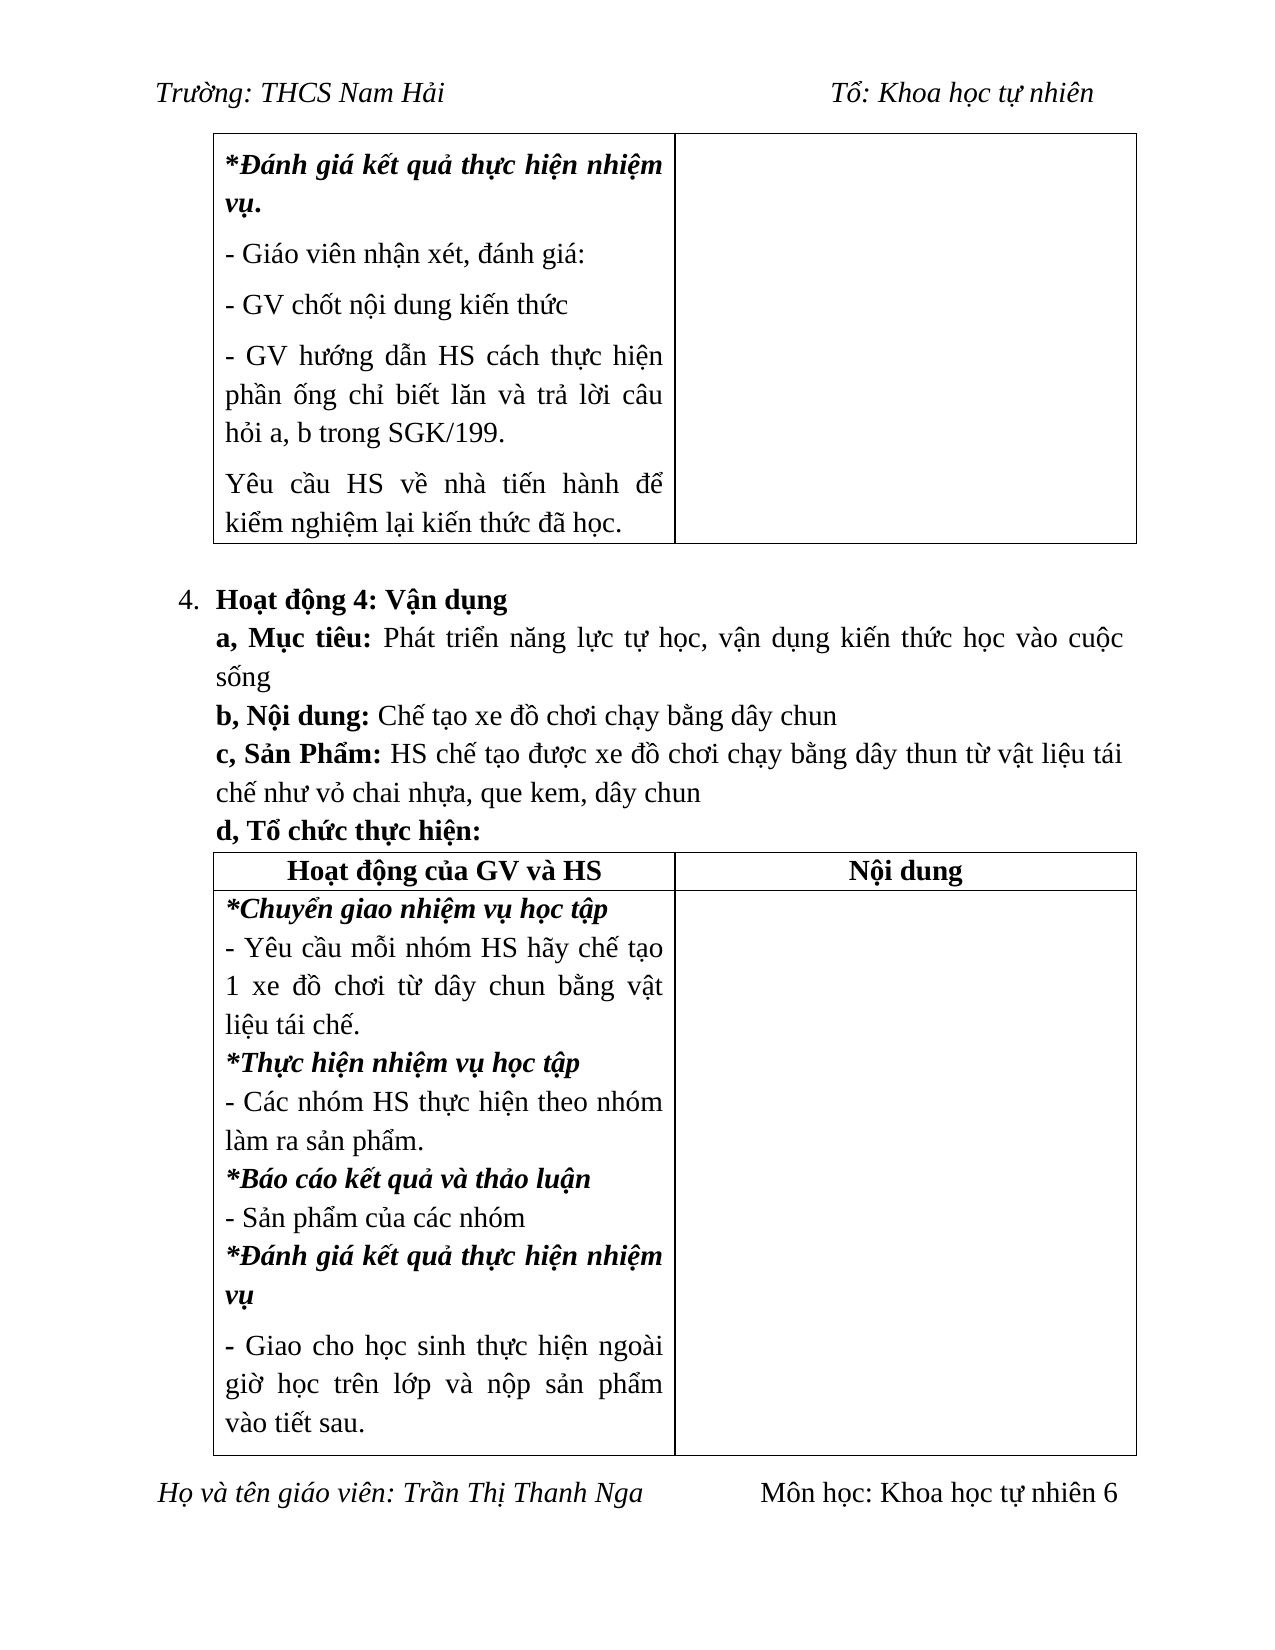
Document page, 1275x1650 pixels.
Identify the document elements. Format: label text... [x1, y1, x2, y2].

table_header Hoạt động của GV và HS [214, 853, 674, 890]
list b, Nội dung: Chế tạo xe đồ chơi chạy bằng dây chun [216, 698, 1125, 731]
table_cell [676, 134, 1136, 542]
list d, Tổ chức thực hiện: [216, 813, 1125, 847]
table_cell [214, 134, 674, 542]
list c, Sản Phẩm: HS chế tạo được xe đồ chơi chạy bằng dây thun từ vật liệu tái chế như vỏ chai nhựa, que kem, dây chun [216, 736, 1125, 808]
list Hoạt động 4: Vận dụng [178, 582, 1125, 616]
table_header Nội dung [676, 853, 1136, 890]
table_cell *Chuyển giao nhiệm vụ học tập - Yêu cầu mỗi nhóm HS hãy chế tạo 1 xe đồ chơi từ dây chun bằng vật liệu tái chế. *Thực hiện nhiệm vụ học tập - Các nhóm HS thực hiện theo nhóm làm ra sản phẩm. *Báo cáo kết quả và thảo luận - Sản phẩm của các nhóm *Đánh giá kết quả thực hiện nhiệm vụ - Giao cho học sinh thực hiện ngoài giờ học trên lớp và nộp sản phẩm vào tiết sau. [214, 891, 674, 1455]
list a, Mục tiêu: Phát triển năng lực tự học, vận dụng kiến thức học vào cuộc sống [216, 621, 1125, 693]
table_cell [676, 891, 1136, 1455]
